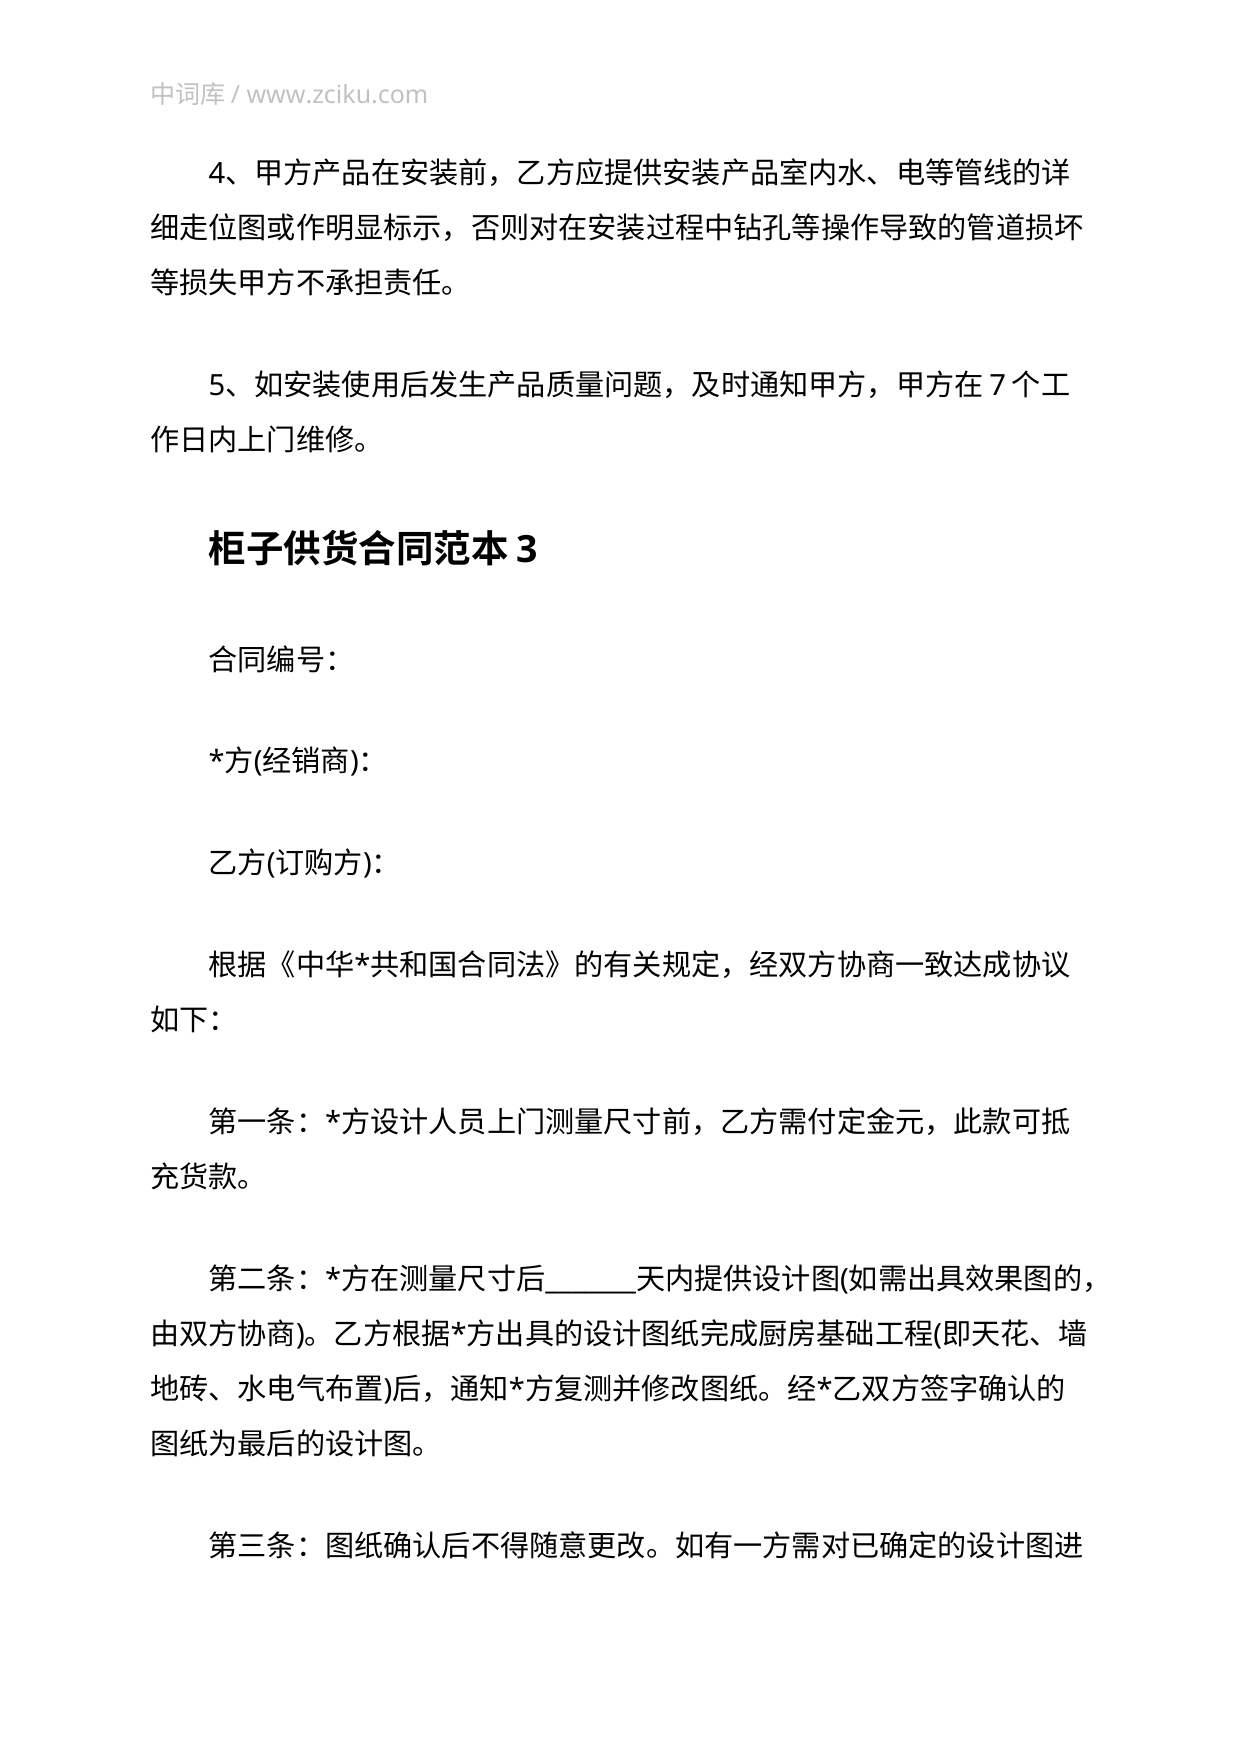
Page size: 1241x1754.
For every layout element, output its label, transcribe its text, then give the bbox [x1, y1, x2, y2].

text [150, 1522, 1090, 1564]
text 第一条：*方设计人员上门测量尺寸前，乙方需付定金元，此款可抵充货款。 [150, 1098, 1090, 1196]
text 乙方(订购方)： [150, 840, 1090, 882]
text *方(经销商)： [150, 738, 1090, 780]
text 柜子供货合同范本3 [150, 518, 1090, 573]
text 根据《中华*共和国合同法》的有关规定，经双方协商一致达成协议如下： [150, 942, 1090, 1039]
text 4、甲方产品在安装前，乙方应提供安装产品室内水、电等管线的详细走位图或作明显标示，否则对在安装过程中钻孔等操作导致的管道损坏等损失甲方不承担责任。 [150, 150, 1090, 302]
text 5、如安装使用后发生产品质量问题，及时通知甲方，甲方在7个工作日内上门维修。 [150, 362, 1090, 459]
text 合同编号： [150, 636, 1090, 678]
text 第二条：*方在测量尺寸后_______天内提供设计图(如需出具效果图的，由双方协商)。乙方根据*方出具的设计图纸完成厨房基础工程(即天花、墙地砖、水电气布置)后，通知*方复测并修改图纸。经*乙双方签字确认的图纸为最后的设计图。 [150, 1255, 1090, 1463]
